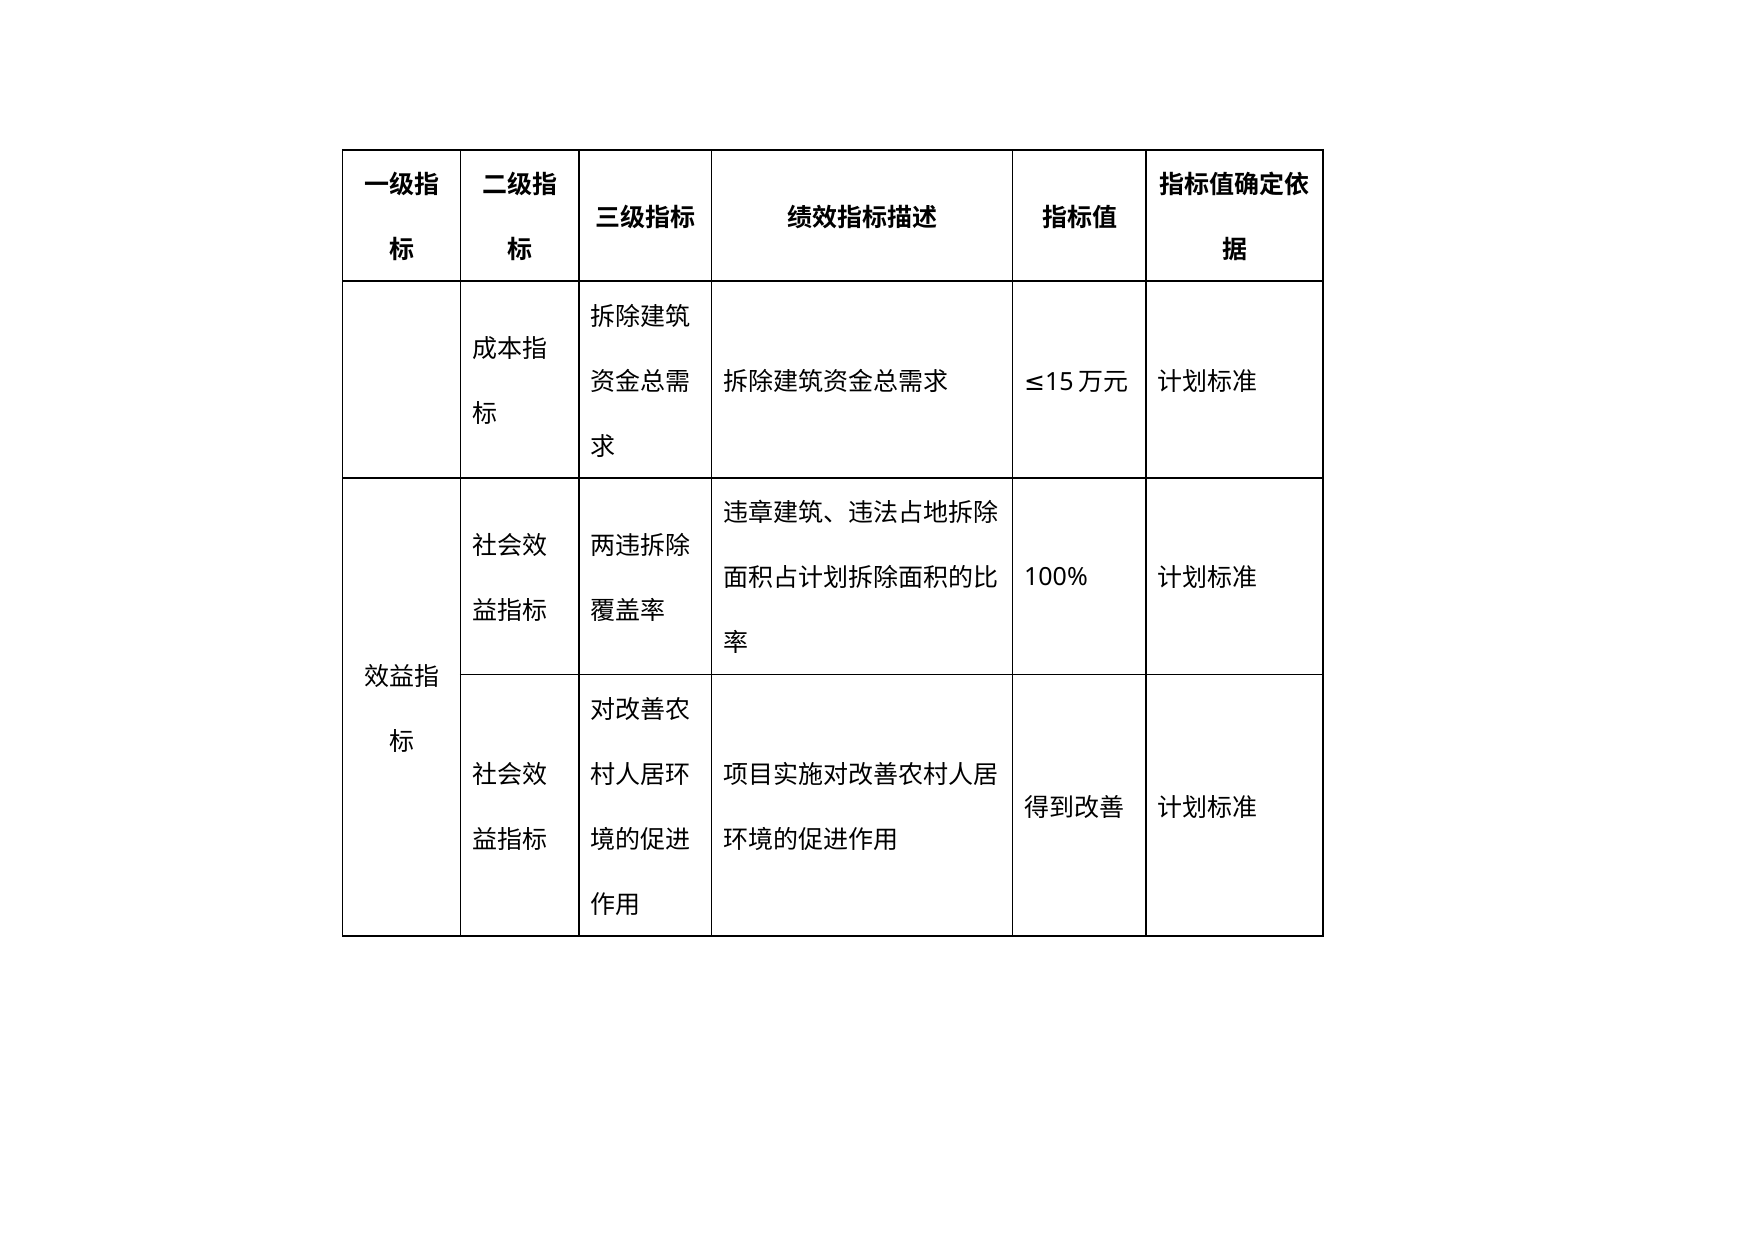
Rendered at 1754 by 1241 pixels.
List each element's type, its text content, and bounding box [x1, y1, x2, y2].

table_cell ≤15万元 [1013, 282, 1145, 477]
table_cell 得到改善 [1013, 675, 1145, 935]
table_cell 项目实施对改善农村人居环境的促进作用 [712, 675, 1012, 935]
table_cell 违章建筑、违法占地拆除面积占计划拆除面积的比率 [712, 479, 1012, 673]
table_cell 两违拆除覆盖率 [580, 479, 711, 673]
table_cell 社会效益指标 [461, 479, 578, 673]
table_header 三级指标 [580, 151, 711, 280]
table_cell 计划标准 [1147, 282, 1322, 477]
table_cell 成本指标 [461, 282, 578, 477]
table_cell 100% [1013, 479, 1145, 673]
table_cell 计划标准 [1147, 479, 1322, 673]
table_header 指标值确定依据 [1147, 151, 1322, 280]
table_header 一级指标 [343, 151, 460, 280]
table_header 指标值 [1013, 151, 1145, 280]
table_cell 拆除建筑资金总需求 [580, 282, 711, 477]
table_cell 对改善农村人居环境的促进作用 [580, 675, 711, 935]
table_cell 计划标准 [1147, 675, 1322, 935]
table_cell 拆除建筑资金总需求 [712, 282, 1012, 477]
table_cell 效益指标 [343, 479, 460, 935]
table_header 绩效指标描述 [712, 151, 1012, 280]
table_header 二级指标 [461, 151, 578, 280]
table_cell 社会效益指标 [461, 675, 578, 935]
